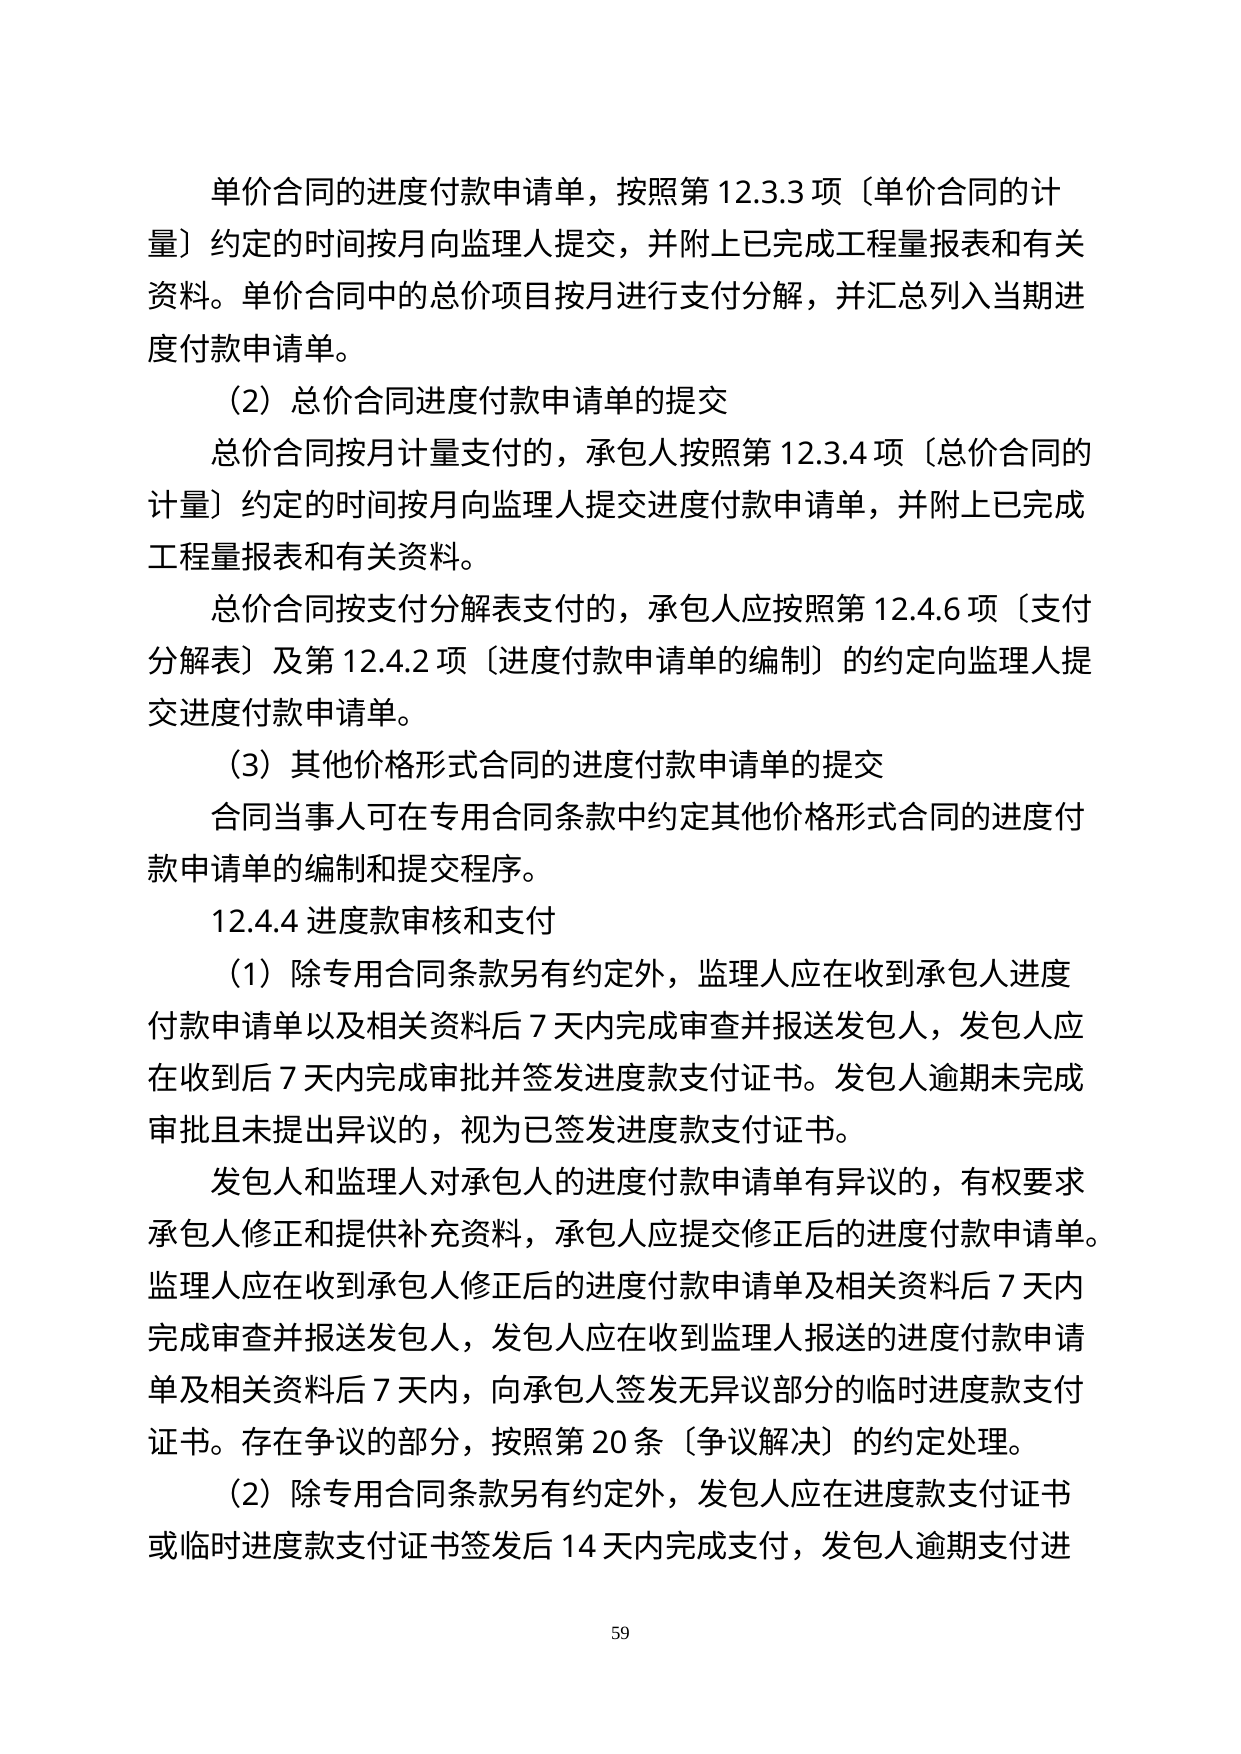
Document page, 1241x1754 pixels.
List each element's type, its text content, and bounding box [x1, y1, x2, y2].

text （2）总价合同进度付款申请单的提交 [148, 370, 1092, 422]
text 12.4.4 进度款审核和支付 [148, 891, 1092, 943]
text （3）其他价格形式合同的进度付款申请单的提交 [148, 735, 1092, 787]
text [148, 1464, 1092, 1568]
text （1）除专用合同条款另有约定外，监理人应在收到承包人进度付款申请单以及相关资料后7天内完成审查并报送发包人，发包人应在收到后7天内完成审批并签发进度款支付证书。发包人逾期未完成审批且未提出异议的，视为已签发进度款支付证书。 [148, 943, 1092, 1152]
text 总价合同按支付分解表支付的，承包人应按照第12.4.6项〔支付分解表〕及第12.4.2项〔进度付款申请单的编制〕的约定向监理人提交进度付款申请单。 [148, 579, 1092, 735]
text 单价合同的进度付款申请单，按照第12.3.3项〔单价合同的计量〕约定的时间按月向监理人提交，并附上已完成工程量报表和有关资料。单价合同中的总价项目按月进行支付分解，并汇总列入当期进度付款申请单。 [148, 162, 1092, 370]
text 总价合同按月计量支付的，承包人按照第12.3.4项〔总价合同的计量〕约定的时间按月向监理人提交进度付款申请单，并附上已完成工程量报表和有关资料。 [148, 422, 1092, 579]
text 发包人和监理人对承包人的进度付款申请单有异议的，有权要求承包人修正和提供补充资料，承包人应提交修正后的进度付款申请单。监理人应在收到承包人修正后的进度付款申请单及相关资料后7天内完成审查并报送发包人，发包人应在收到监理人报送的进度付款申请单及相关资料后7天内，向承包人签发无异议部分的临时进度款支付证书。存在争议的部分，按照第20条〔争议解决〕的约定处理。 [148, 1152, 1092, 1464]
text 合同当事人可在专用合同条款中约定其他价格形式合同的进度付款申请单的编制和提交程序。 [148, 787, 1092, 891]
